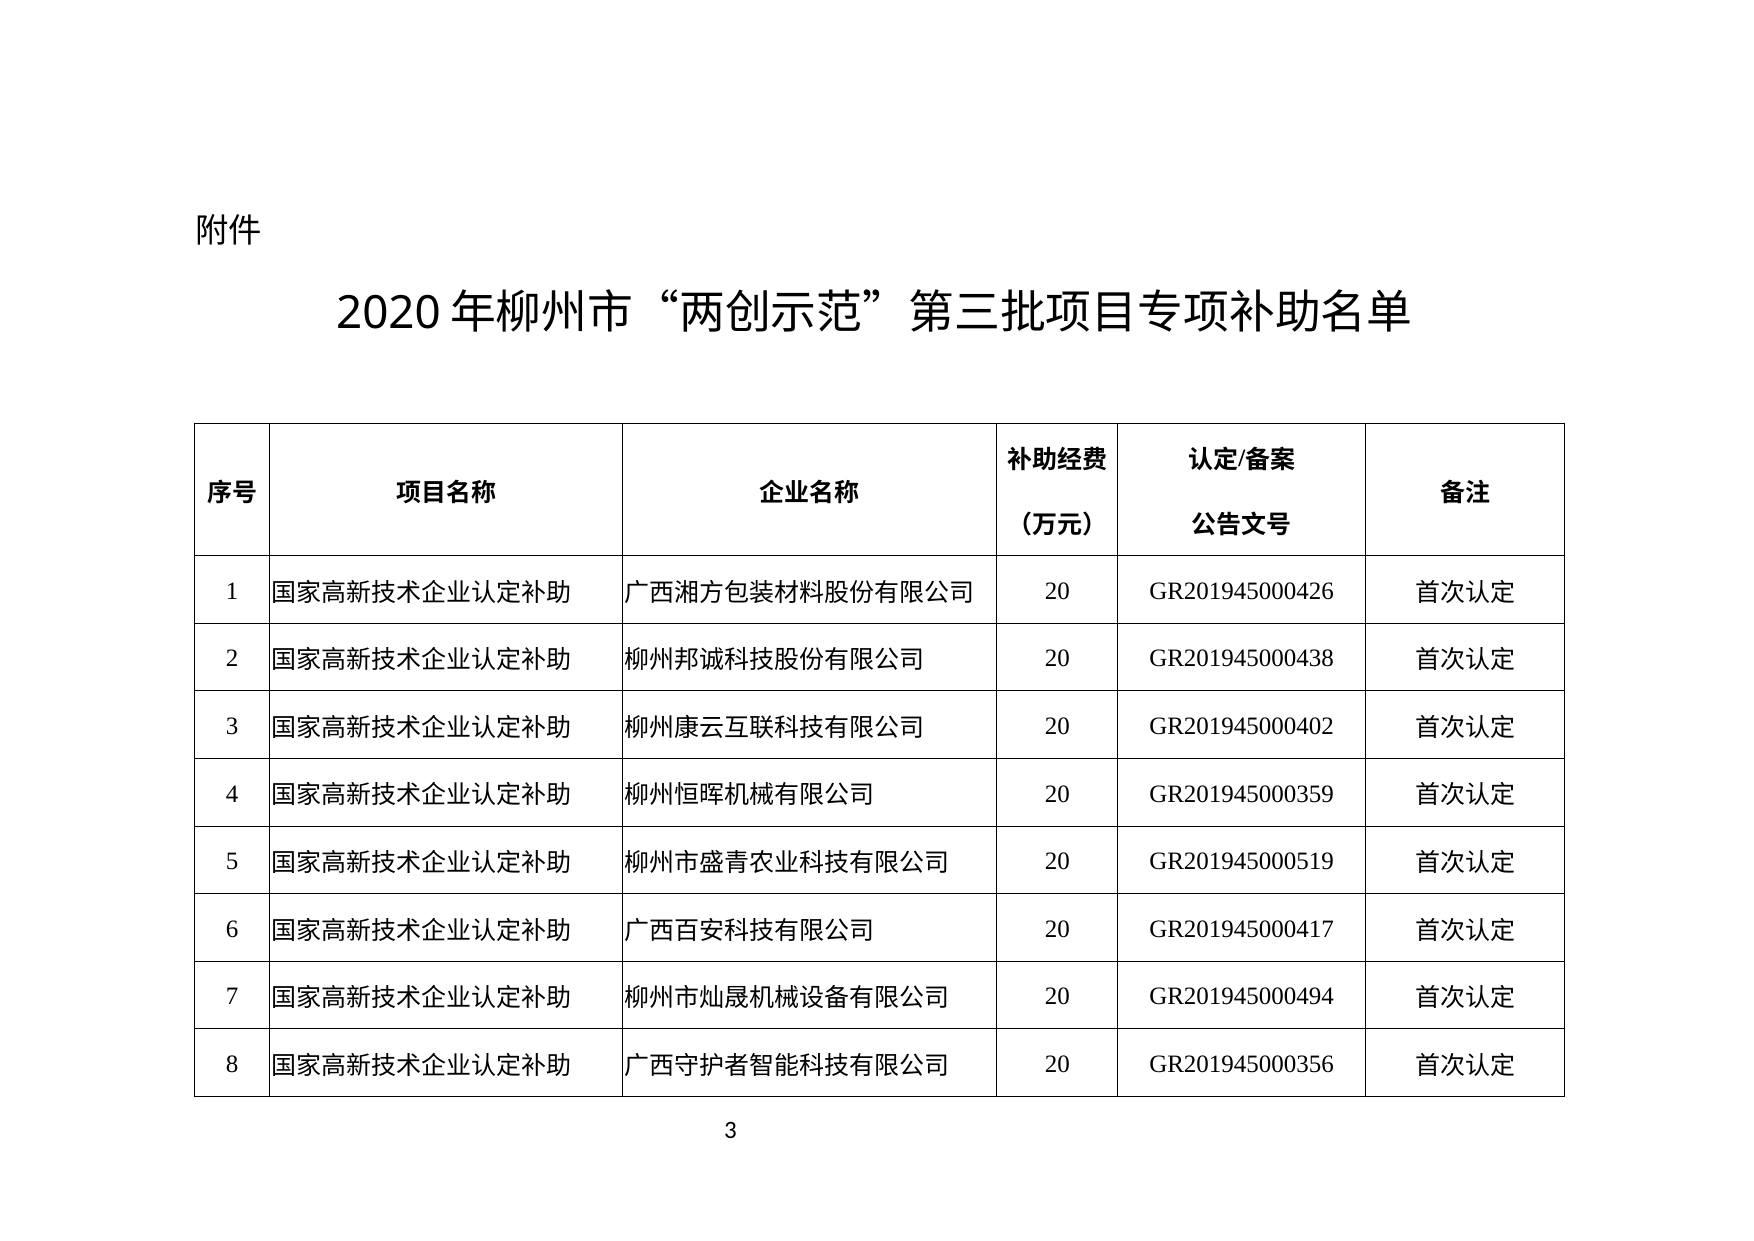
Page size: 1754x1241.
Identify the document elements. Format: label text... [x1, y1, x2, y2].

table_cell GR201945000494 [1118, 962, 1365, 1028]
table_cell GR201945000417 [1118, 894, 1365, 961]
table_cell 首次认定 [1366, 962, 1564, 1028]
table_cell 国家高新技术企业认定补助 [270, 691, 622, 758]
table_cell 20 [997, 624, 1117, 690]
table_cell 柳州康云互联科技有限公司 [623, 691, 996, 758]
table_cell 5 [195, 827, 269, 893]
table_cell 20 [997, 556, 1117, 623]
table_cell 20 [997, 691, 1117, 758]
table_header 认定/备案 公告文号 [1118, 424, 1365, 555]
table_cell 国家高新技术企业认定补助 [270, 827, 622, 893]
table_cell GR201945000356 [1118, 1029, 1365, 1096]
table_cell 首次认定 [1366, 894, 1564, 961]
table_cell 20 [997, 759, 1117, 826]
table_cell 首次认定 [1366, 827, 1564, 893]
table_cell 国家高新技术企业认定补助 [270, 1029, 622, 1096]
table_cell GR201945000359 [1118, 759, 1365, 826]
table_cell 3 [195, 691, 269, 758]
table_cell 8 [195, 1029, 269, 1096]
table_cell GR201945000438 [1118, 624, 1365, 690]
table_cell 首次认定 [1366, 556, 1564, 623]
table_cell 国家高新技术企业认定补助 [270, 556, 622, 623]
table_header 备注 [1366, 424, 1564, 555]
table_cell GR201945000519 [1118, 827, 1365, 893]
table_cell 20 [997, 962, 1117, 1028]
table_cell 广西湘方包装材料股份有限公司 [623, 556, 996, 623]
table_cell 国家高新技术企业认定补助 [270, 894, 622, 961]
table_cell 广西守护者智能科技有限公司 [623, 1029, 996, 1096]
table_cell 2 [195, 624, 269, 690]
table_cell 国家高新技术企业认定补助 [270, 962, 622, 1028]
table_cell 首次认定 [1366, 759, 1564, 826]
table_cell 20 [997, 894, 1117, 961]
table_cell 1 [195, 556, 269, 623]
table_cell 20 [997, 1029, 1117, 1096]
table_cell 20 [997, 827, 1117, 893]
table_cell 柳州市盛青农业科技有限公司 [623, 827, 996, 893]
table_header 企业名称 [623, 424, 996, 555]
table_cell 国家高新技术企业认定补助 [270, 624, 622, 690]
table_cell 4 [195, 759, 269, 826]
table_cell 柳州市灿晟机械设备有限公司 [623, 962, 996, 1028]
table_cell 国家高新技术企业认定补助 [270, 759, 622, 826]
table_cell 柳州邦诚科技股份有限公司 [623, 624, 996, 690]
table_cell 首次认定 [1366, 1029, 1564, 1096]
table_header 项目名称 [270, 424, 622, 555]
table_cell 广西百安科技有限公司 [623, 894, 996, 961]
table_cell 首次认定 [1366, 691, 1564, 758]
table_cell 首次认定 [1366, 624, 1564, 690]
table_cell 6 [195, 894, 269, 961]
table_cell 7 [195, 962, 269, 1028]
table_header 补助经费 （万元） [997, 424, 1117, 555]
table_cell GR201945000402 [1118, 691, 1365, 758]
table_cell 柳州恒晖机械有限公司 [623, 759, 996, 826]
text 2020年柳州市“两创示范”第三批项目专项补助名单 [195, 260, 1553, 357]
table_cell GR201945000426 [1118, 556, 1365, 623]
text 附件 [195, 195, 1553, 260]
table_header 序号 [195, 424, 269, 555]
